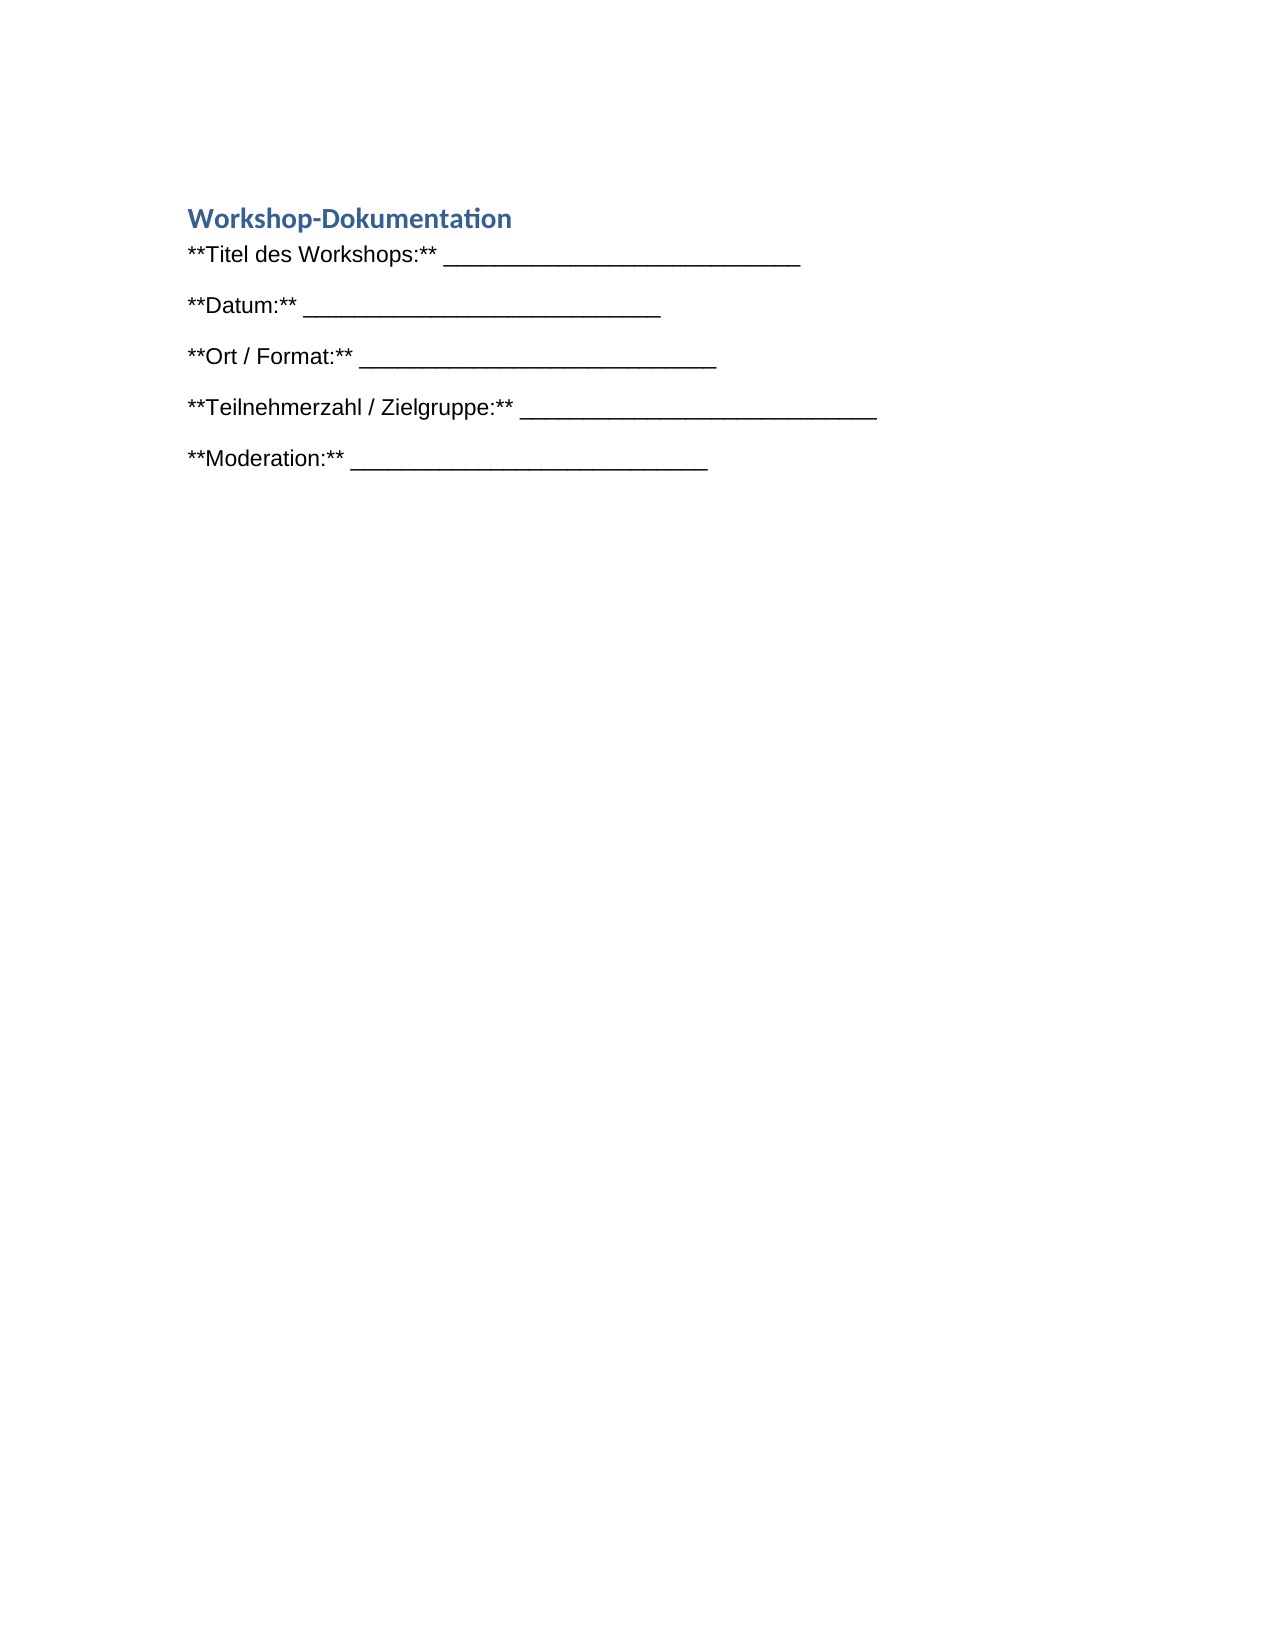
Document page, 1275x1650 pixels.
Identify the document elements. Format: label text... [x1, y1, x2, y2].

text **Ort / Format:** ____________________________ [187, 343, 1087, 369]
text **Moderation:** ____________________________ [187, 445, 1087, 471]
text **Datum:** ____________________________ [187, 292, 1087, 318]
text **Teilnehmerzahl / Zielgruppe:** ____________________________ [187, 394, 1087, 420]
subtitle Workshop-Dokumentation [187, 200, 1087, 236]
text **Titel des Workshops:** ____________________________ [187, 241, 1087, 267]
